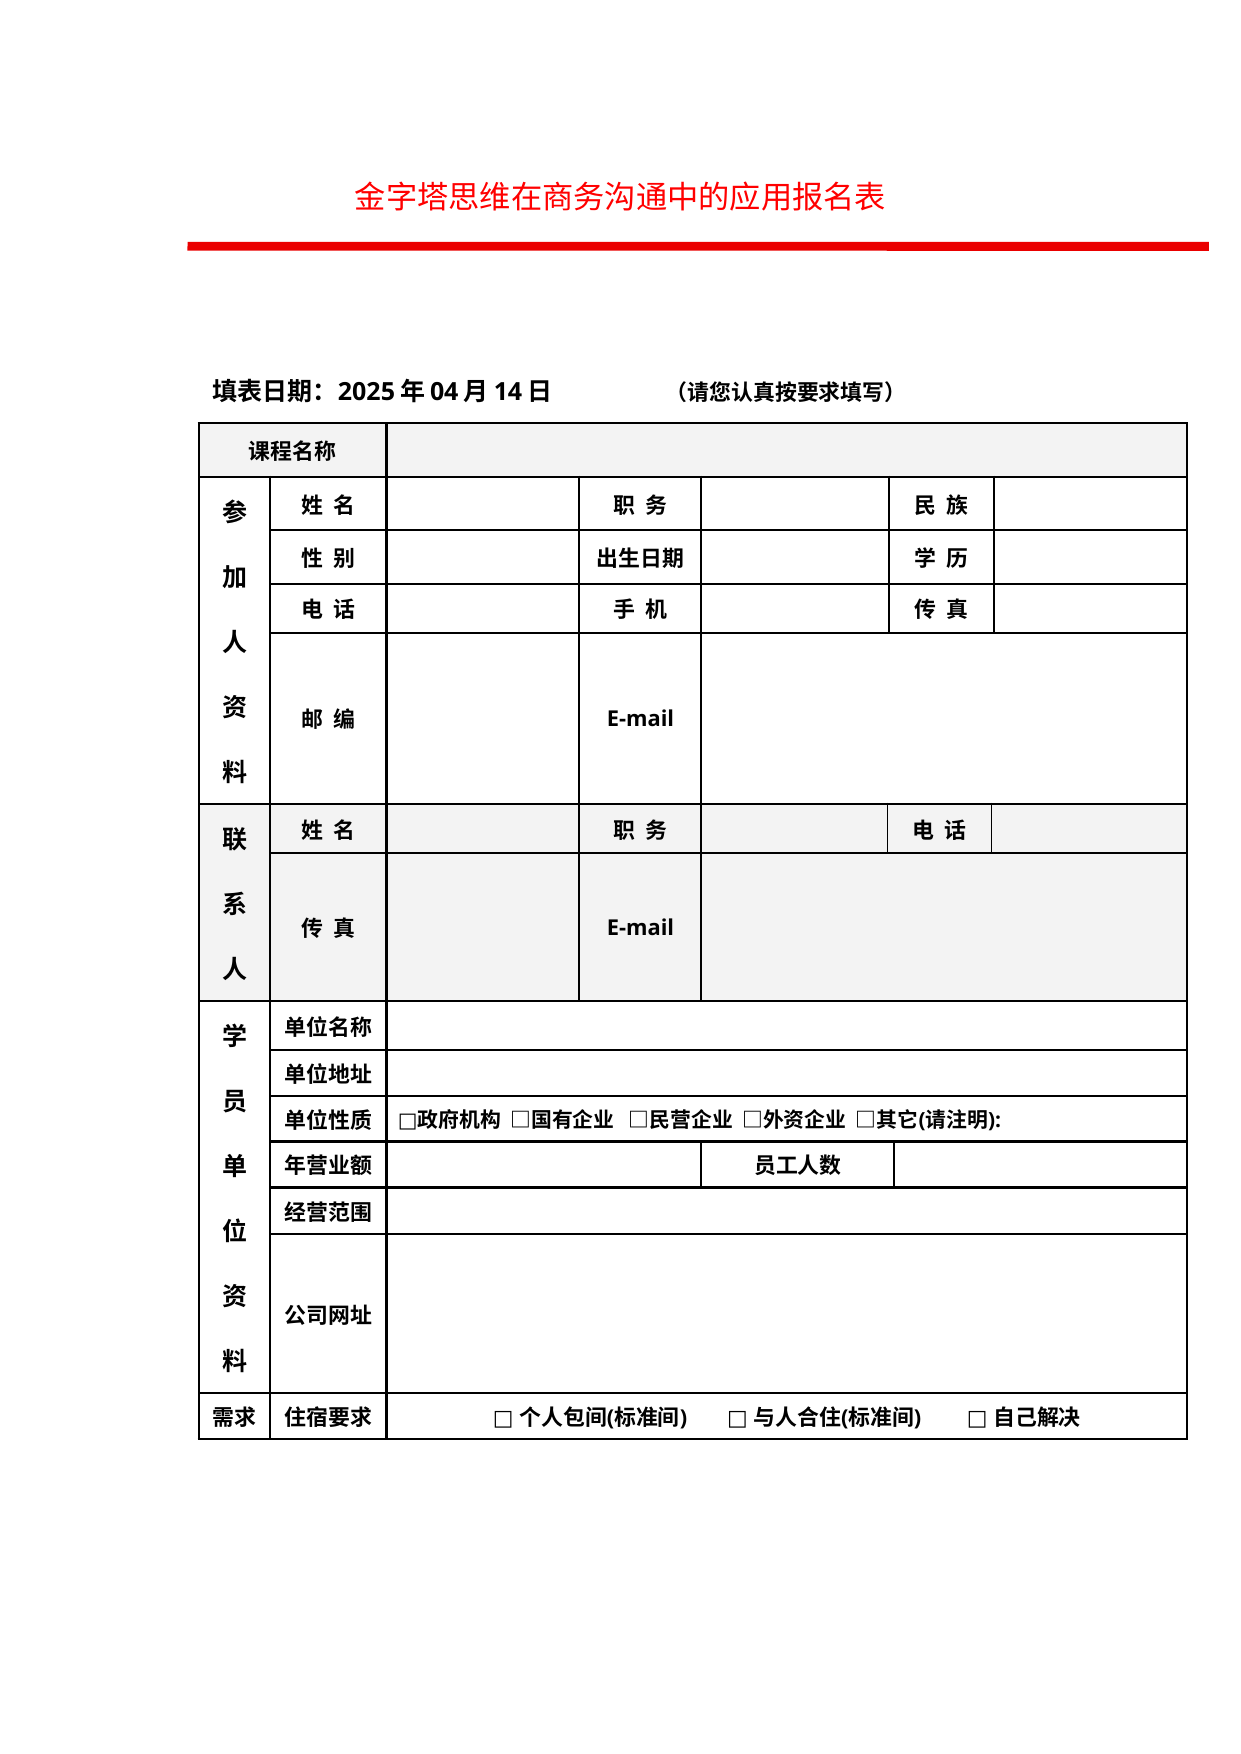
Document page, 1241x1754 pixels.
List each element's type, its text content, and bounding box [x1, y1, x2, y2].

table_cell [702, 854, 1186, 1000]
table_cell 邮 编 [271, 634, 385, 803]
table_cell 单位性质 [271, 1097, 385, 1140]
table_cell 单位名称 [271, 1002, 385, 1049]
table_cell [992, 805, 1186, 852]
table_cell [388, 854, 578, 1000]
table_cell 住宿要求 [271, 1394, 385, 1438]
table_cell 职 务 [580, 805, 700, 852]
table_cell [995, 478, 1186, 529]
table_cell [388, 1189, 1186, 1233]
table_header [388, 424, 1186, 476]
table_cell 姓 名 [271, 805, 385, 852]
table_cell [388, 1002, 1186, 1049]
table_cell 传 真 [271, 854, 385, 1000]
table_cell 公司网址 [271, 1235, 385, 1392]
table_cell 民 族 [890, 478, 993, 529]
table_cell 传 真 [890, 585, 993, 632]
table_cell 职 务 [580, 478, 700, 529]
text 金字塔思维在商务沟通中的应用报名表 [187, 162, 1053, 227]
table_cell [702, 478, 888, 529]
table_cell 出生日期 [580, 531, 700, 582]
table_cell 电 话 [271, 585, 385, 632]
table_cell 学 员 单 位 资 料 [200, 1002, 269, 1392]
table_cell [388, 805, 578, 852]
table_cell [388, 634, 578, 803]
table_cell □政府机构 □国有企业 □民营企业 □外资企业 □其它(请注明): [388, 1097, 1186, 1140]
table_cell [388, 1235, 1186, 1392]
table_cell 需求 [200, 1394, 269, 1438]
table_cell 年营业额 [271, 1143, 385, 1186]
table_cell E-mail [580, 634, 700, 803]
table_header 课程名称 [200, 424, 385, 476]
table_cell 单位地址 [271, 1051, 385, 1095]
table_cell 手 机 [580, 585, 700, 632]
table_cell [702, 585, 888, 632]
table_cell [702, 805, 887, 852]
table_cell [388, 1143, 700, 1186]
table_cell □ 个人包间(标准间) □ 与人合住(标准间) □ 自己解决 [388, 1394, 1186, 1438]
table_cell [388, 531, 578, 582]
table_cell [388, 1051, 1186, 1095]
table_cell 电 话 [888, 805, 991, 852]
table_cell [388, 585, 578, 632]
table_cell [388, 478, 578, 529]
table_cell 联 系 人 [200, 805, 269, 1000]
text 填表日期：2025年04月14日 （请您认真按要求填写） [187, 357, 1053, 422]
table_cell 参加人资料 [200, 478, 269, 803]
table_cell [995, 585, 1186, 632]
table_cell 学 历 [890, 531, 993, 582]
table_cell E-mail [580, 854, 700, 1000]
table_cell [702, 531, 888, 582]
table_cell [895, 1143, 1186, 1186]
table_cell 性 别 [271, 531, 385, 582]
table_cell [995, 531, 1186, 582]
table_cell 员工人数 [702, 1143, 893, 1186]
table_cell [702, 634, 1186, 803]
table_cell 姓 名 [271, 478, 385, 529]
table_cell 经营范围 [271, 1189, 385, 1233]
